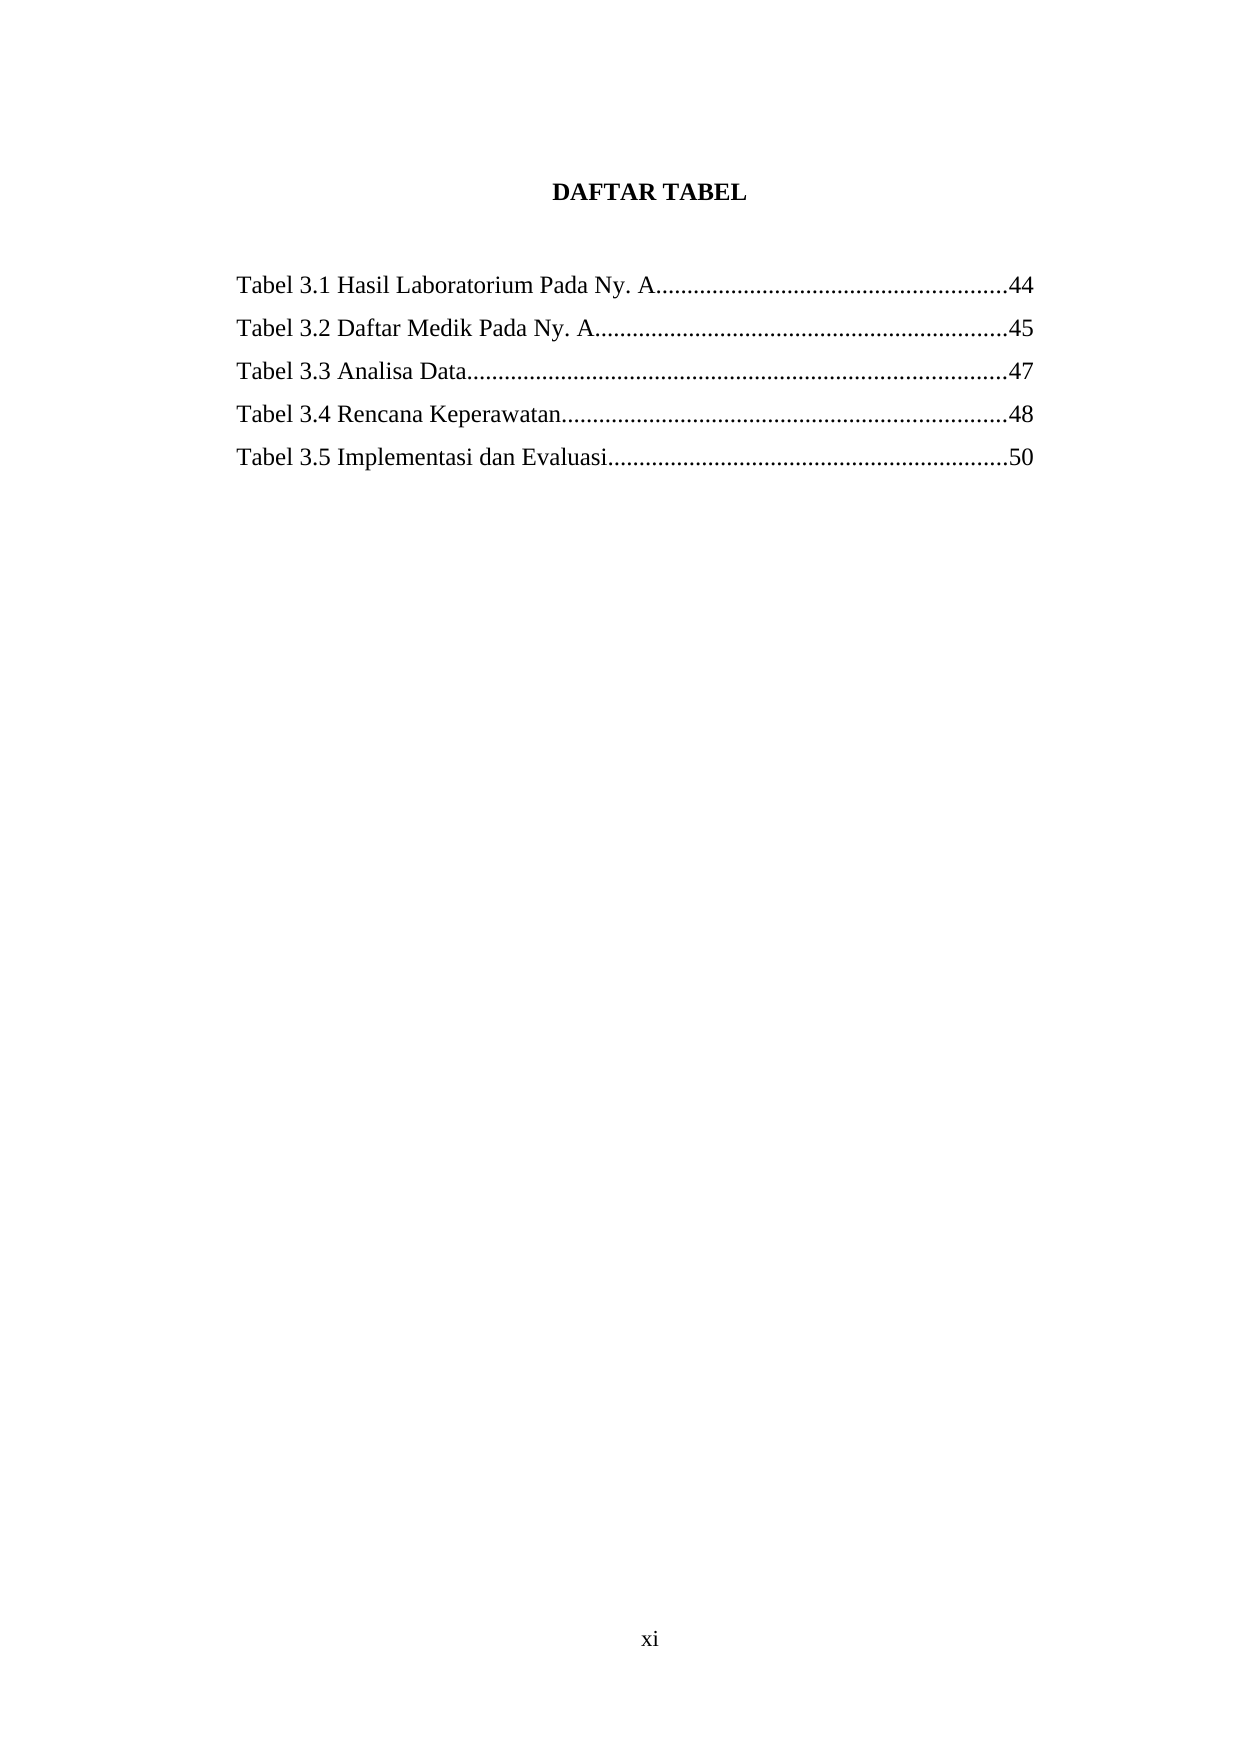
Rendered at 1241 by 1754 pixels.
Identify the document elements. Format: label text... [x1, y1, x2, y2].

list Tabel 3.5 Implementasi dan Evaluasi 50 [236, 442, 1063, 471]
list Tabel 3.2 Daftar Medik Pada Ny. A 45 [236, 313, 1063, 342]
list Tabel 3.4 Rencana Keperawatan 48 [236, 399, 1063, 428]
list Tabel 3.1 Hasil Laboratorium Pada Ny. A 44 [236, 270, 1063, 299]
text DAFTAR TABEL [236, 177, 1063, 206]
list Tabel 3.3 Analisa Data 47 [236, 356, 1063, 385]
